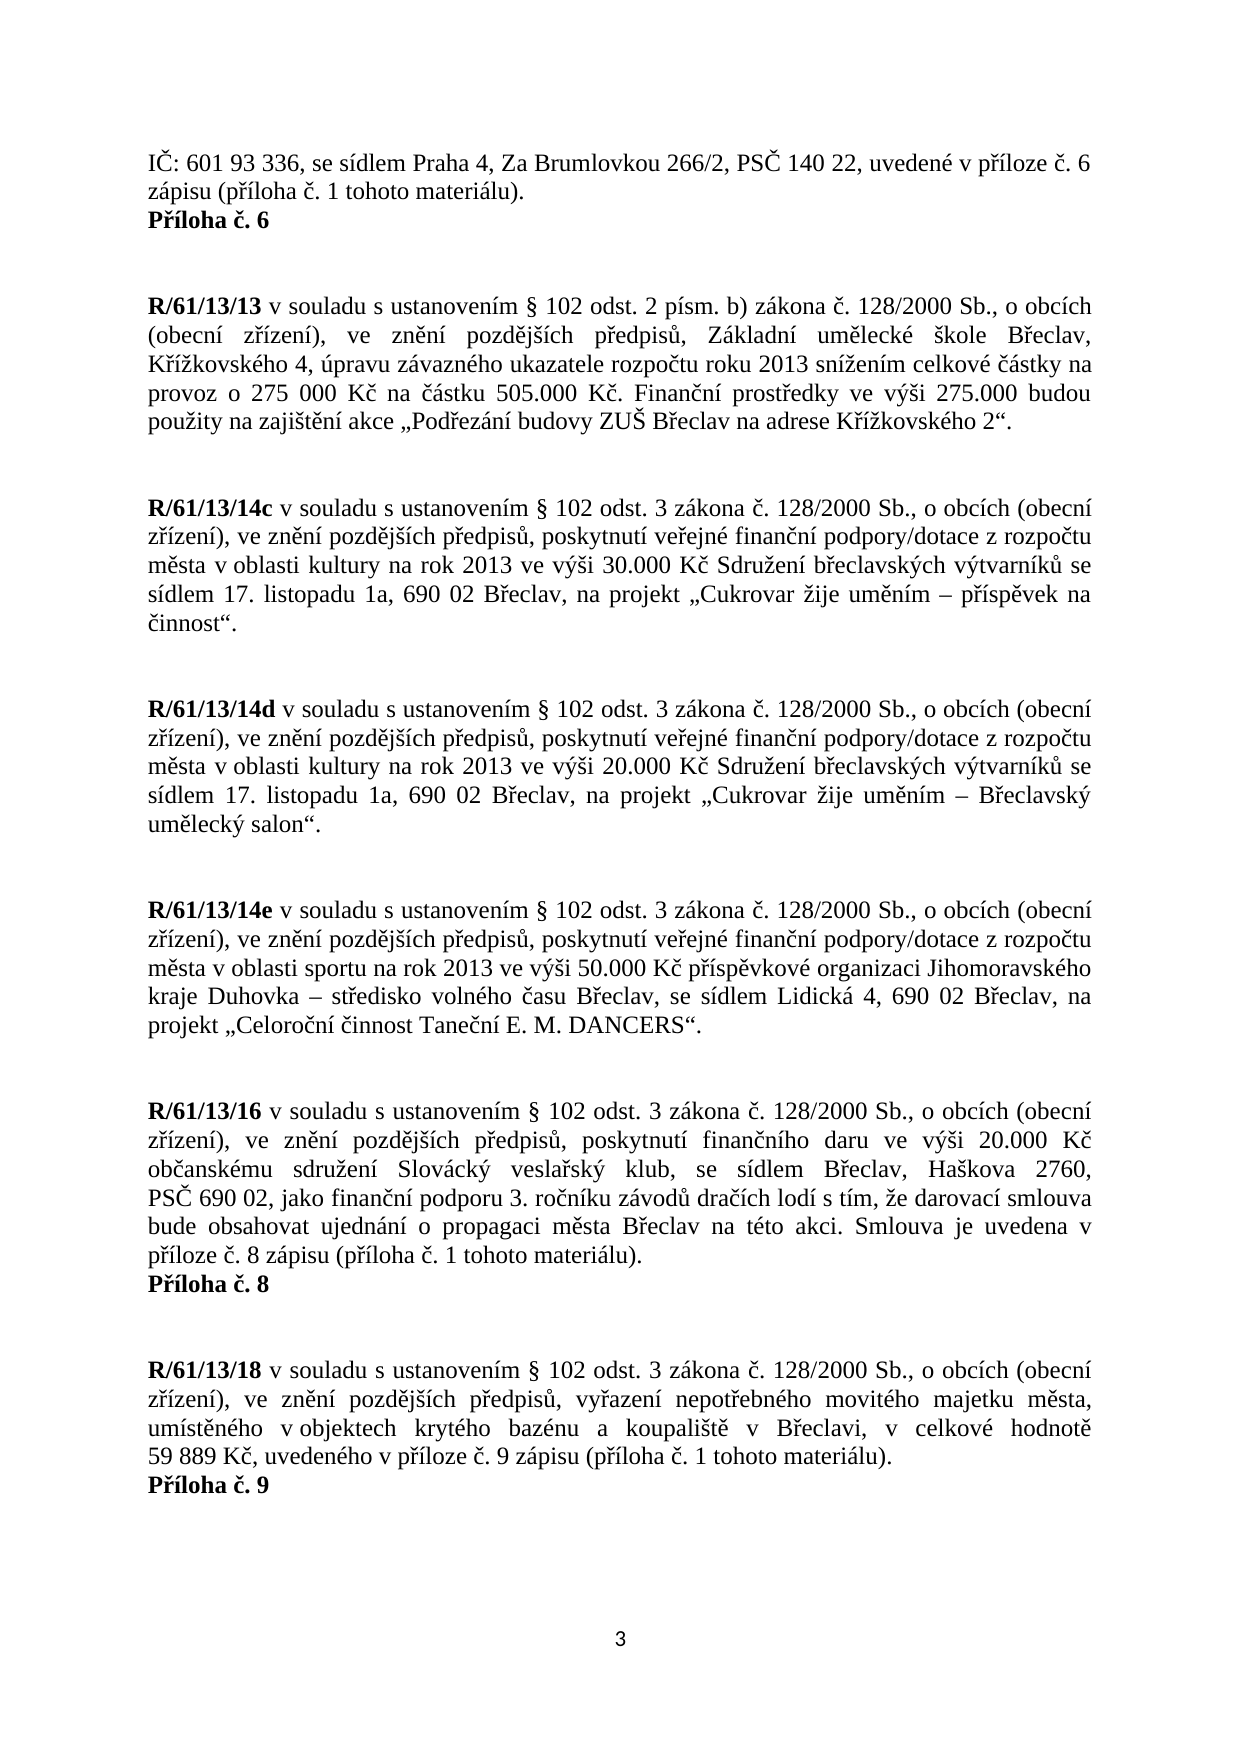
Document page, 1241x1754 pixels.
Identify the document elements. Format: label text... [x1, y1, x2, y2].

text Příloha č. 9 [148, 1470, 1093, 1499]
text R/61/13/14d v souladu s ustanovením § 102 odst. 3 zákona č. 128/2000 Sb., o obcích (obecní zřízení), ve znění pozdějších předpisů, poskytnutí veřejné finanční podpory/dotace z rozpočtu města v oblasti kultury na rok 2013 ve výši 20.000 Kč Sdružení břeclavských výtvarníků se sídlem 17. listopadu 1a, 690 02 Břeclav, na projekt „Cukrovar žije uměním – Břeclavský umělecký salon“. [148, 694, 1093, 838]
text Příloha č. 6 [148, 205, 1093, 234]
text R/61/13/14e v souladu s ustanovením § 102 odst. 3 zákona č. 128/2000 Sb., o obcích (obecní zřízení), ve znění pozdějších předpisů, poskytnutí veřejné finanční podpory/dotace z rozpočtu města v oblasti sportu na rok 2013 ve výši 50.000 Kč příspěvkové organizaci Jihomoravského kraje Duhovka – středisko volného času Břeclav, se sídlem Lidická 4, 690 02 Břeclav, na projekt „Celoroční činnost Taneční E. M. DANCERS“. [148, 895, 1093, 1039]
text Příloha č. 8 [148, 1269, 1093, 1298]
text R/61/13/13 v souladu s ustanovením § 102 odst. 2 písm. b) zákona č. 128/2000 Sb., o obcích (obecní zřízení), ve znění pozdějších předpisů, Základní umělecké škole Břeclav, Křížkovského 4, úpravu závazného ukazatele rozpočtu roku 2013 snížením celkové částky na provoz o 275 000 Kč na částku 505.000 Kč. Finanční prostředky ve výši 275.000 budou použity na zajištění akce „Podřezání budovy ZUŠ Břeclav na adrese Křížkovského 2“. [148, 291, 1093, 435]
text R/61/13/18 v souladu s ustanovením § 102 odst. 3 zákona č. 128/2000 Sb., o obcích (obecní zřízení), ve znění pozdějších předpisů, vyřazení nepotřebného movitého majetku města, umístěného v objektech krytého bazénu a koupaliště v Břeclavi, v celkové hodnotě 59 889 Kč, uvedeného v příloze č. 9 zápisu (příloha č. 1 tohoto materiálu). [148, 1355, 1093, 1470]
text R/61/13/14c v souladu s ustanovením § 102 odst. 3 zákona č. 128/2000 Sb., o obcích (obecní zřízení), ve znění pozdějších předpisů, poskytnutí veřejné finanční podpory/dotace z rozpočtu města v oblasti kultury na rok 2013 ve výši 30.000 Kč Sdružení břeclavských výtvarníků se sídlem 17. listopadu 1a, 690 02 Břeclav, na projekt „Cukrovar žije uměním – příspěvek na činnost“. [148, 493, 1093, 636]
text R/61/13/16 v souladu s ustanovením § 102 odst. 3 zákona č. 128/2000 Sb., o obcích (obecní zřízení), ve znění pozdějších předpisů, poskytnutí finančního daru ve výši 20.000 Kč občanskému sdružení Slovácký veslařský klub, se sídlem Břeclav, Haškova 2760, PSČ 690 02, jako finanční podporu 3. ročníku závodů dračích lodí s tím, že darovací smlouva bude obsahovat ujednání o propagaci města Břeclav na této akci. Smlouva je uvedena v příloze č. 8 zápisu (příloha č. 1 tohoto materiálu). [148, 1096, 1093, 1269]
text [148, 148, 1093, 205]
